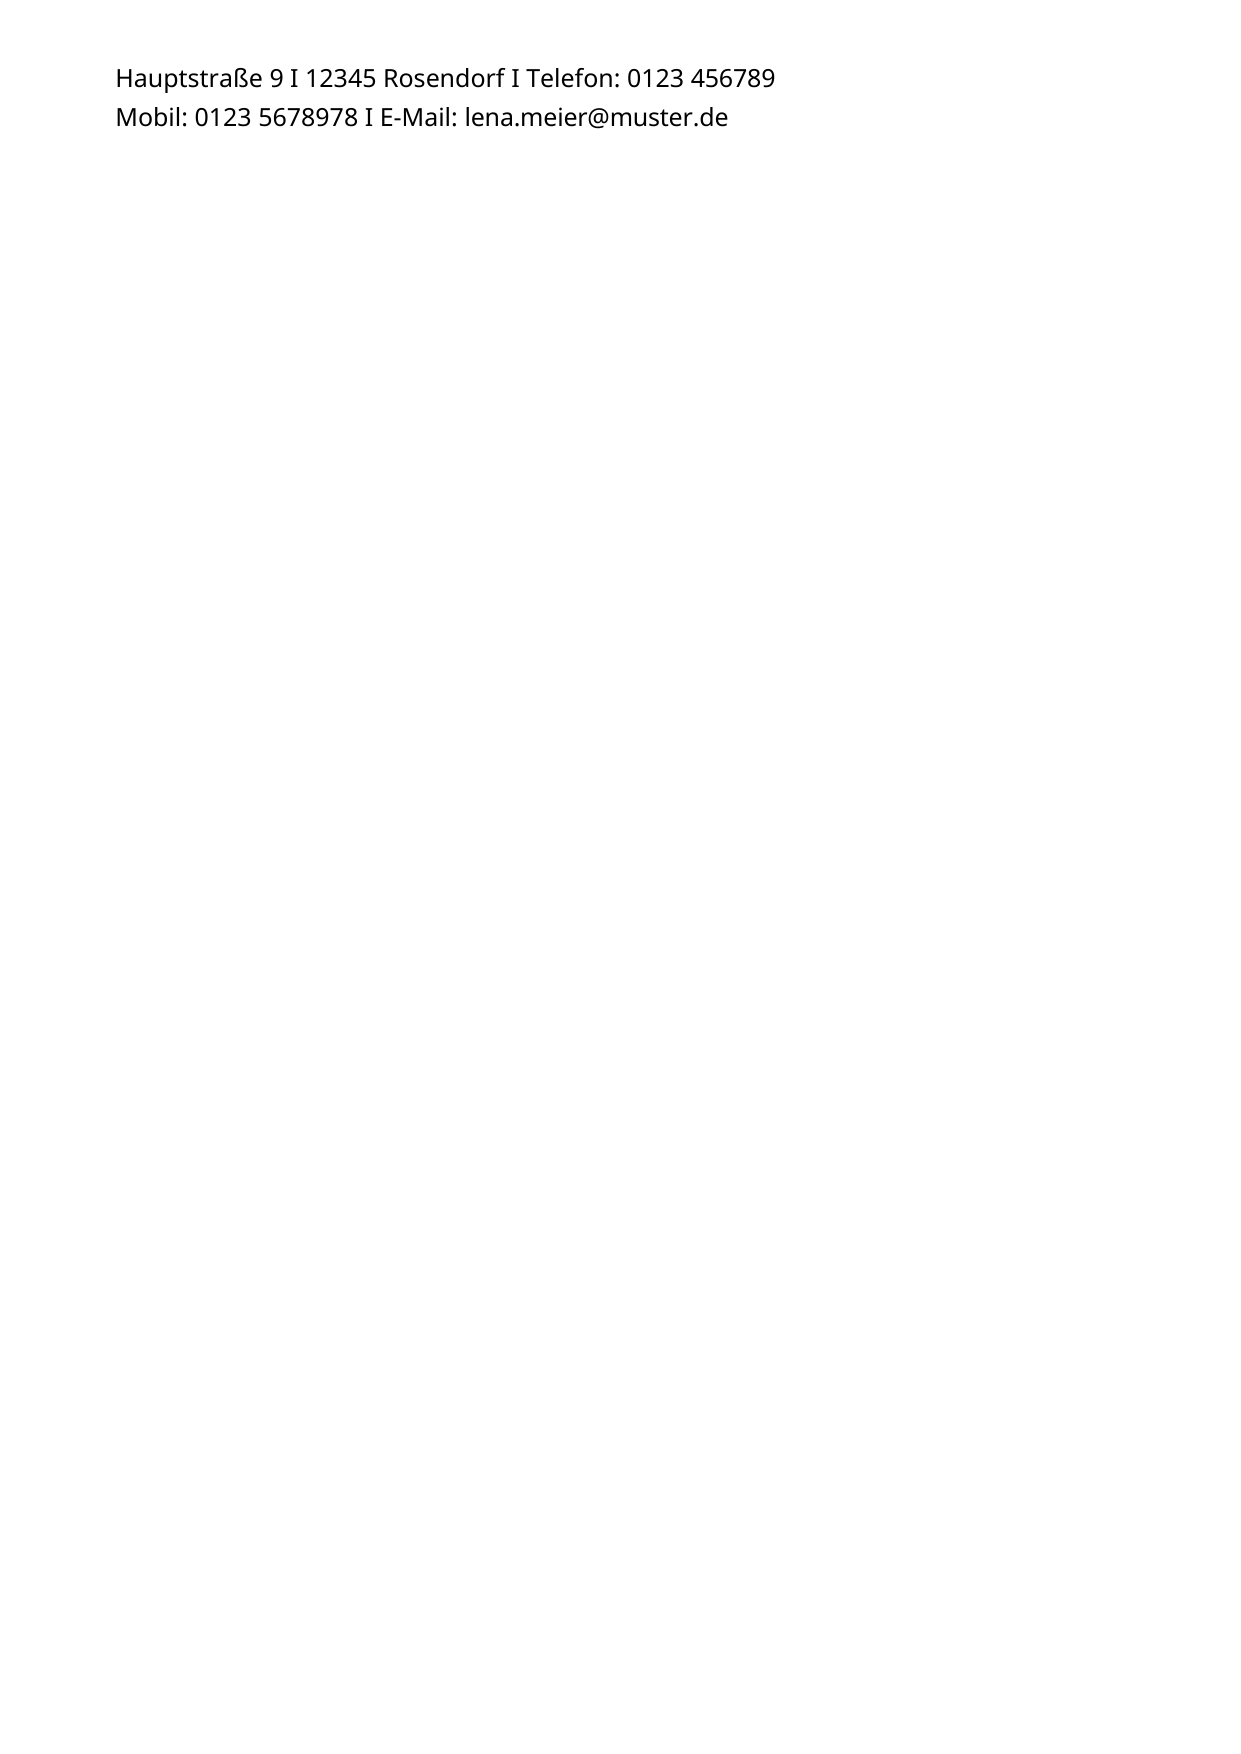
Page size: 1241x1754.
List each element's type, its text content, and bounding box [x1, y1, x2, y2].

text Mobil: 0123 5678978 Ӏ E-Mail: lena.meier@muster.de [115, 100, 1240, 134]
text Hauptstraße 9 Ӏ 12345 Rosendorf Ӏ Telefon: 0123 456789 [115, 60, 1240, 94]
